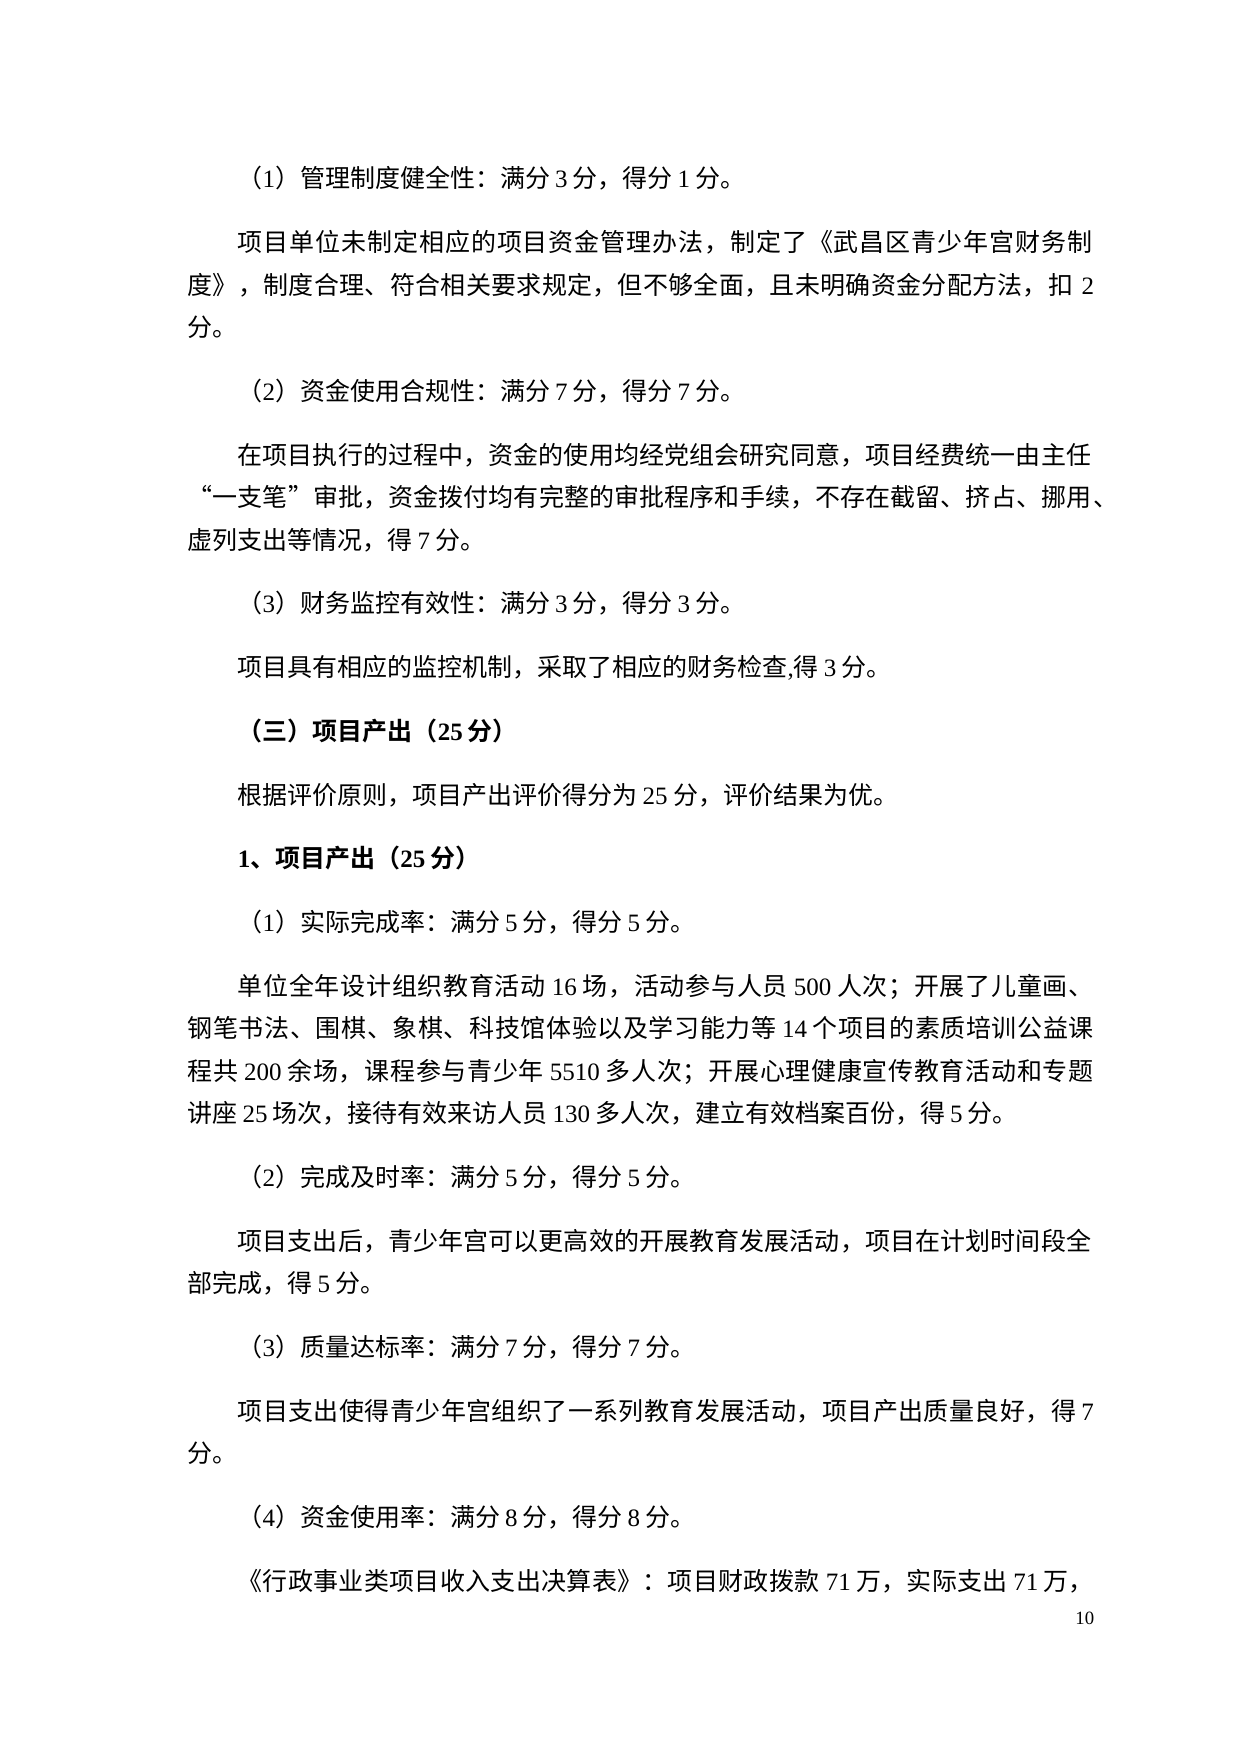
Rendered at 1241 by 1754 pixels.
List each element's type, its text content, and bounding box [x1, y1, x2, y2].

text （三）项目产出（25分） [187, 708, 1094, 751]
text 根据评价原则，项目产出评价得分为25 分，评价结果为优。 [187, 772, 1094, 814]
text （1）实际完成率：满分5分，得分5分。 [187, 899, 1094, 942]
text （1）管理制度健全性：满分3分，得分1分。 [187, 156, 1094, 198]
text 项目具有相应的监控机制，采取了相应的财务检查,得3分。 [187, 644, 1094, 687]
text 项目支出后，青少年宫可以更高效的开展教育发展活动，项目在计划时间段全部完成，得5分。 [187, 1218, 1094, 1303]
text 项目支出使得青少年宫组织了一系列教育发展活动，项目产出质量良好，得7分。 [187, 1388, 1094, 1473]
text 在项目执行的过程中，资金的使用均经党组会研究同意，项目经费统一由主任“一支笔”审批，资金拨付均有完整的审批程序和手续，不存在截留、挤占、挪用、虚列支出等情况，得7分。 [187, 432, 1094, 559]
text 1、项目产出（25分） [187, 836, 1094, 878]
text （3）财务监控有效性：满分3分，得分3分。 [187, 581, 1094, 623]
text 单位全年设计组织教育活动16场，活动参与人员500人次；开展了儿童画、钢笔书法、围棋、象棋、科技馆体验以及学习能力等14个项目的素质培训公益课程共200余场，课程参与青少年5510多人次；开展心理健康宣传教育活动和专题讲座25场次，接待有效来访人员130多人次，建立有效档案百份，得5分。 [187, 963, 1094, 1133]
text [187, 1558, 1094, 1601]
text 项目单位未制定相应的项目资金管理办法，制定了《武昌区青少年宫财务制度》，制度合理、符合相关要求规定，但不够全面，且未明确资金分配方法，扣2分。 [187, 219, 1094, 347]
text （2）完成及时率：满分5分，得分5分。 [187, 1154, 1094, 1197]
text （4）资金使用率：满分8分，得分8分。 [187, 1494, 1094, 1537]
text （2）资金使用合规性：满分7分，得分7分。 [187, 368, 1094, 411]
text （3）质量达标率：满分7分，得分7分。 [187, 1324, 1094, 1367]
